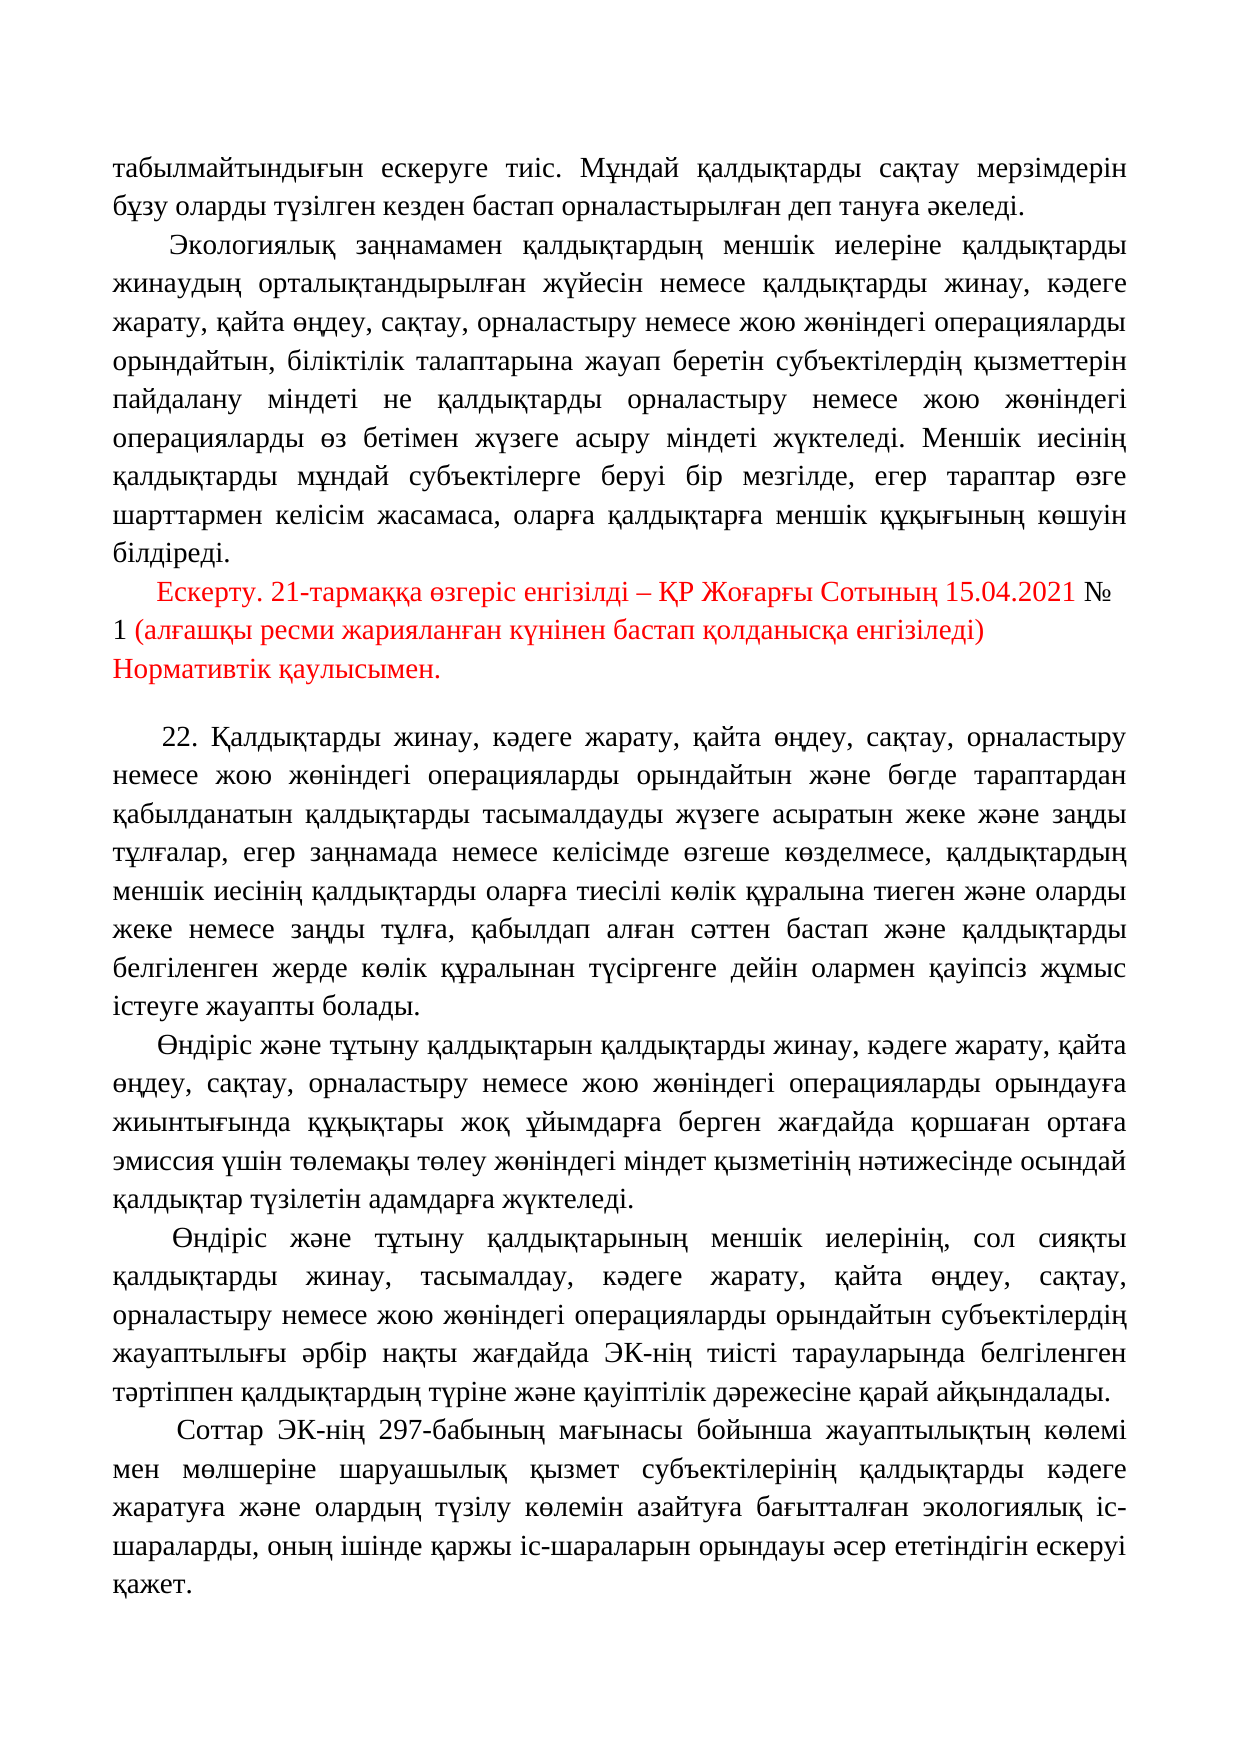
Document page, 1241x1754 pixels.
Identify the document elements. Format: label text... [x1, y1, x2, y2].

text Өндіріс және тұтыну қалдықтарының меншік иелерінің, сол сияқты қалдықтарды жинау, тасымалдау, кәдеге жарату, қайта өңдеу, сақтау, орналастыру немесе жою жөніндегі операцияларды орындайтын субъектілердің жауаптылығы әрбір нақты жағдайда ЭК-нің тиісті тарауларында белгіленген тәртіппен қалдықтардың түріне және қауіптілік дәрежесіне қарай айқындалады. [112, 1220, 1128, 1407]
text Ескерту. 21-тармаққа өзгеріс енгізілді – ҚР Жоғарғы Сотының 15.04.2021 № 1 (алғашқы ресми жарияланған күнінен бастап қолданысқа енгізіледі) Нормативтік қаулысымен. [112, 574, 1128, 715]
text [112, 150, 1128, 222]
text 22. Қалдықтарды жинау, кәдеге жарату, қайта өңдеу, сақтау, орналастыру немесе жою жөніндегі операцияларды орындайтын және бөгде тараптардан қабылданатын қалдықтарды тасымалдауды жүзеге асыратын жеке және заңды тұлғалар, егер заңнамада немесе келісімде өзгеше көзделмесе, қалдықтардың меншік иесінің қалдықтарды оларға тиесілі көлік құралына тиеген және оларды жеке немесе заңды тұлға, қабылдап алған сәттен бастап және қалдықтарды белгіленген жерде көлік құралынан түсіргенге дейін олармен қауіпсіз жұмыс істеуге жауапты болады. [112, 719, 1128, 1022]
text Өндіріс және тұтыну қалдықтарын қалдықтарды жинау, кәдеге жарату, қайта өңдеу, сақтау, орналастыру немесе жою жөніндегі операцияларды орындауға жиынтығында құқықтары жоқ ұйымдарға берген жағдайда қоршаған ортаға эмиссия үшін төлемақы төлеу жөніндегі міндет қызметінің нәтижесінде осындай қалдықтар түзілетін адамдарға жүктеледі. [112, 1027, 1128, 1215]
text Экологиялық заңнамамен қалдықтардың меншік иелеріне қалдықтарды жинаудың орталықтандырылған жүйесін немесе қалдықтарды жинау, кәдеге жарату, қайта өңдеу, сақтау, орналастыру немесе жою жөніндегі операцияларды орындайтын, біліктілік талаптарына жауап беретін субъектілердің қызметтерін пайдалану міндеті не қалдықтарды орналастыру немесе жою жөніндегі операцияларды өз бетімен жүзеге асыру міндеті жүктеледі. Меншік иесінің қалдықтарды мұндай субъектілерге беруі бір мезгілде, егер тараптар өзге шарттармен келісім жасамаса, оларға қалдықтарға меншік құқығының көшуін білдіреді. [112, 227, 1128, 569]
text Соттар ЭК-нің 297-бабының мағынасы бойынша жауаптылықтың көлемі мен мөлшеріне шаруашылық қызмет субъектілерінің қалдықтарды кәдеге жаратуға және олардың түзілу көлемін азайтуға бағытталған экологиялық іс-шараларды, оның ішінде қаржы іс-шараларын орындауы әсер ететіндігін ескеруі қажет. [112, 1412, 1128, 1600]
